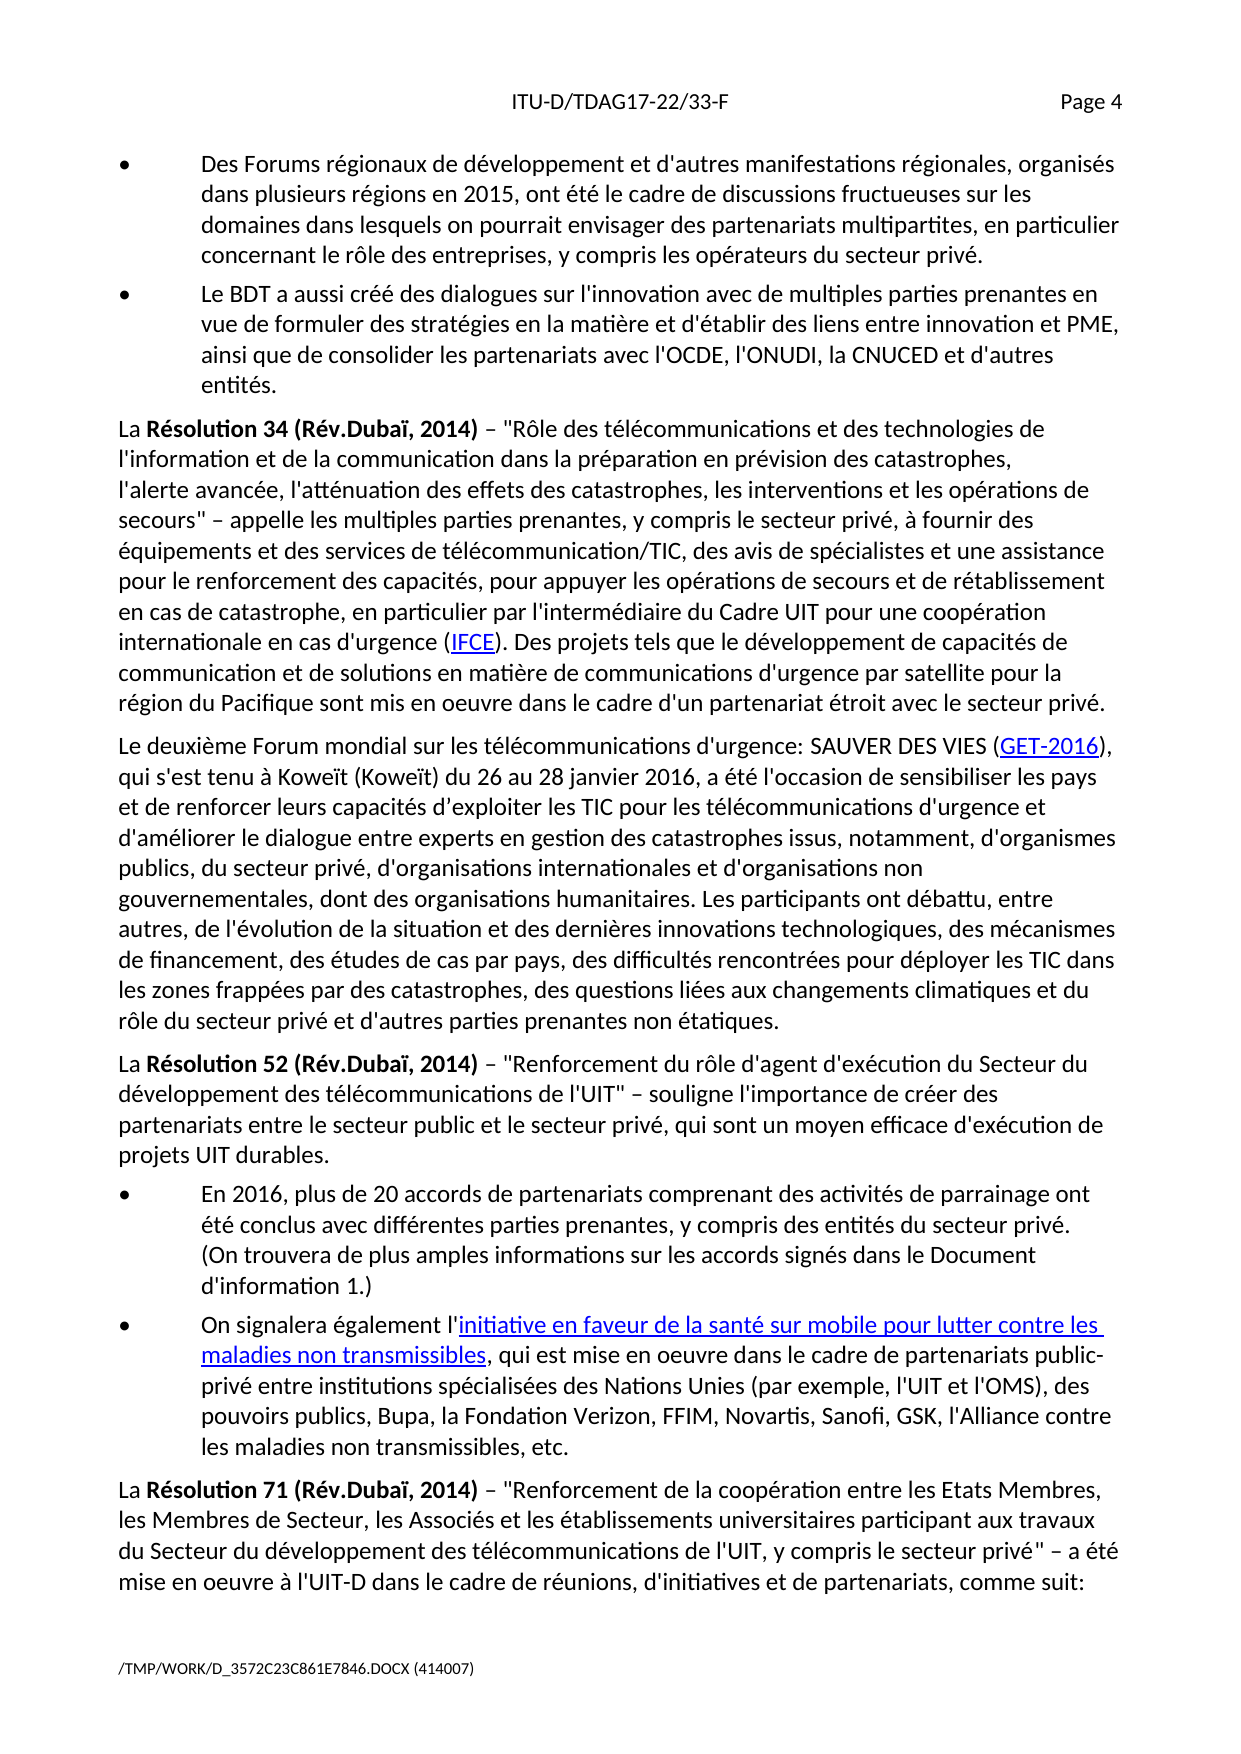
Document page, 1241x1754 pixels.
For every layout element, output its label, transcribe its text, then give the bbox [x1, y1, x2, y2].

text Le deuxième Forum mondial sur les télécommunications d'urgence: SAUVER DES VIES (GET-2016), qui s'est tenu à Koweït (Koweït) du 26 au 28 janvier 2016, a été l'occasion de sensibiliser les pays et de renforcer leurs capacités d’exploiter les TIC pour les télécommunications d'urgence et d'améliorer le dialogue entre experts en gestion des catastrophes issus, notamment, d'organismes publics, du secteur privé, d'organisations internationales et d'organisations non gouvernementales, dont des organisations humanitaires. Les participants ont débattu, entre autres, de l'évolution de la situation et des dernières innovations technologiques, des mécanismes de financement, des études de cas par pays, des difficultés rencontrées pour déployer les TIC dans les zones frappées par des catastrophes, des questions liées aux changements climatiques et du rôle du secteur privé et d'autres parties prenantes non étatiques. [118, 730, 1122, 1036]
text • En 2016, plus de 20 accords de partenariats comprenant des activités de parrainage ont été conclus avec différentes parties prenantes, y compris des entités du secteur privé. (On trouvera de plus amples informations sur les accords signés dans le Document d'information 1.) [118, 1178, 1122, 1301]
text La Résolution 52 (Rév.Dubaï, 2014) – "Renforcement du rôle d'agent d'exécution du Secteur du développement des télécommunications de l'UIT" – souligne l'importance de créer des partenariats entre le secteur public et le secteur privé, qui sont un moyen efficace d'exécution de projets UIT durables. [118, 1048, 1122, 1170]
text La Résolution 34 (Rév.Dubaï, 2014) – "Rôle des télécommunications et des technologies de l'information et de la communication dans la préparation en prévision des catastrophes, l'alerte avancée, l'atténuation des effets des catastrophes, les interventions et les opérations de secours" – appelle les multiples parties prenantes, y compris le secteur privé, à fournir des équipements et des services de télécommunication/TIC, des avis de spécialistes et une assistance pour le renforcement des capacités, pour appuyer les opérations de secours et de rétablissement en cas de catastrophe, en particulier par l'intermédiaire du Cadre UIT pour une coopération internationale en cas d'urgence (IFCE). Des projets tels que le développement de capacités de communication et de solutions en matière de communications d'urgence par satellite pour la région du Pacifique sont mis en oeuvre dans le cadre d'un partenariat étroit avec le secteur privé. [118, 413, 1122, 718]
text • Des Forums régionaux de développement et d'autres manifestations régionales, organisés dans plusieurs régions en 2015, ont été le cadre de discussions fructueuses sur les domaines dans lesquels on pourrait envisager des partenariats multipartites, en particulier concernant le rôle des entreprises, y compris les opérateurs du secteur privé. [118, 148, 1122, 270]
text • On signalera également l'initiative en faveur de la santé sur mobile pour lutter contre les maladies non transmissibles, qui est mise en oeuvre dans le cadre de partenariats public-privé entre institutions spécialisées des Nations Unies (par exemple, l'UIT et l'OMS), des pouvoirs publics, Bupa, la Fondation Verizon, FFIM, Novartis, Sanofi, GSK, l'Alliance contre les maladies non transmissibles, etc. [118, 1309, 1122, 1462]
text • Le BDT a aussi créé des dialogues sur l'innovation avec de multiples parties prenantes en vue de formuler des stratégies en la matière et d'établir des liens entre innovation et PME, ainsi que de consolider les partenariats avec l'OCDE, l'ONUDI, la CNUCED et d'autres entités. [118, 278, 1122, 400]
text La Résolution 71 (Rév.Dubaï, 2014) – "Renforcement de la coopération entre les Etats Membres, les Membres de Secteur, les Associés et les établissements universitaires participant aux travaux du Secteur du développement des télécommunications de l'UIT, y compris le secteur privé" – a été mise en oeuvre à l'UIT-D dans le cadre de réunions, d'initiatives et de partenariats, comme suit: [118, 1474, 1122, 1596]
